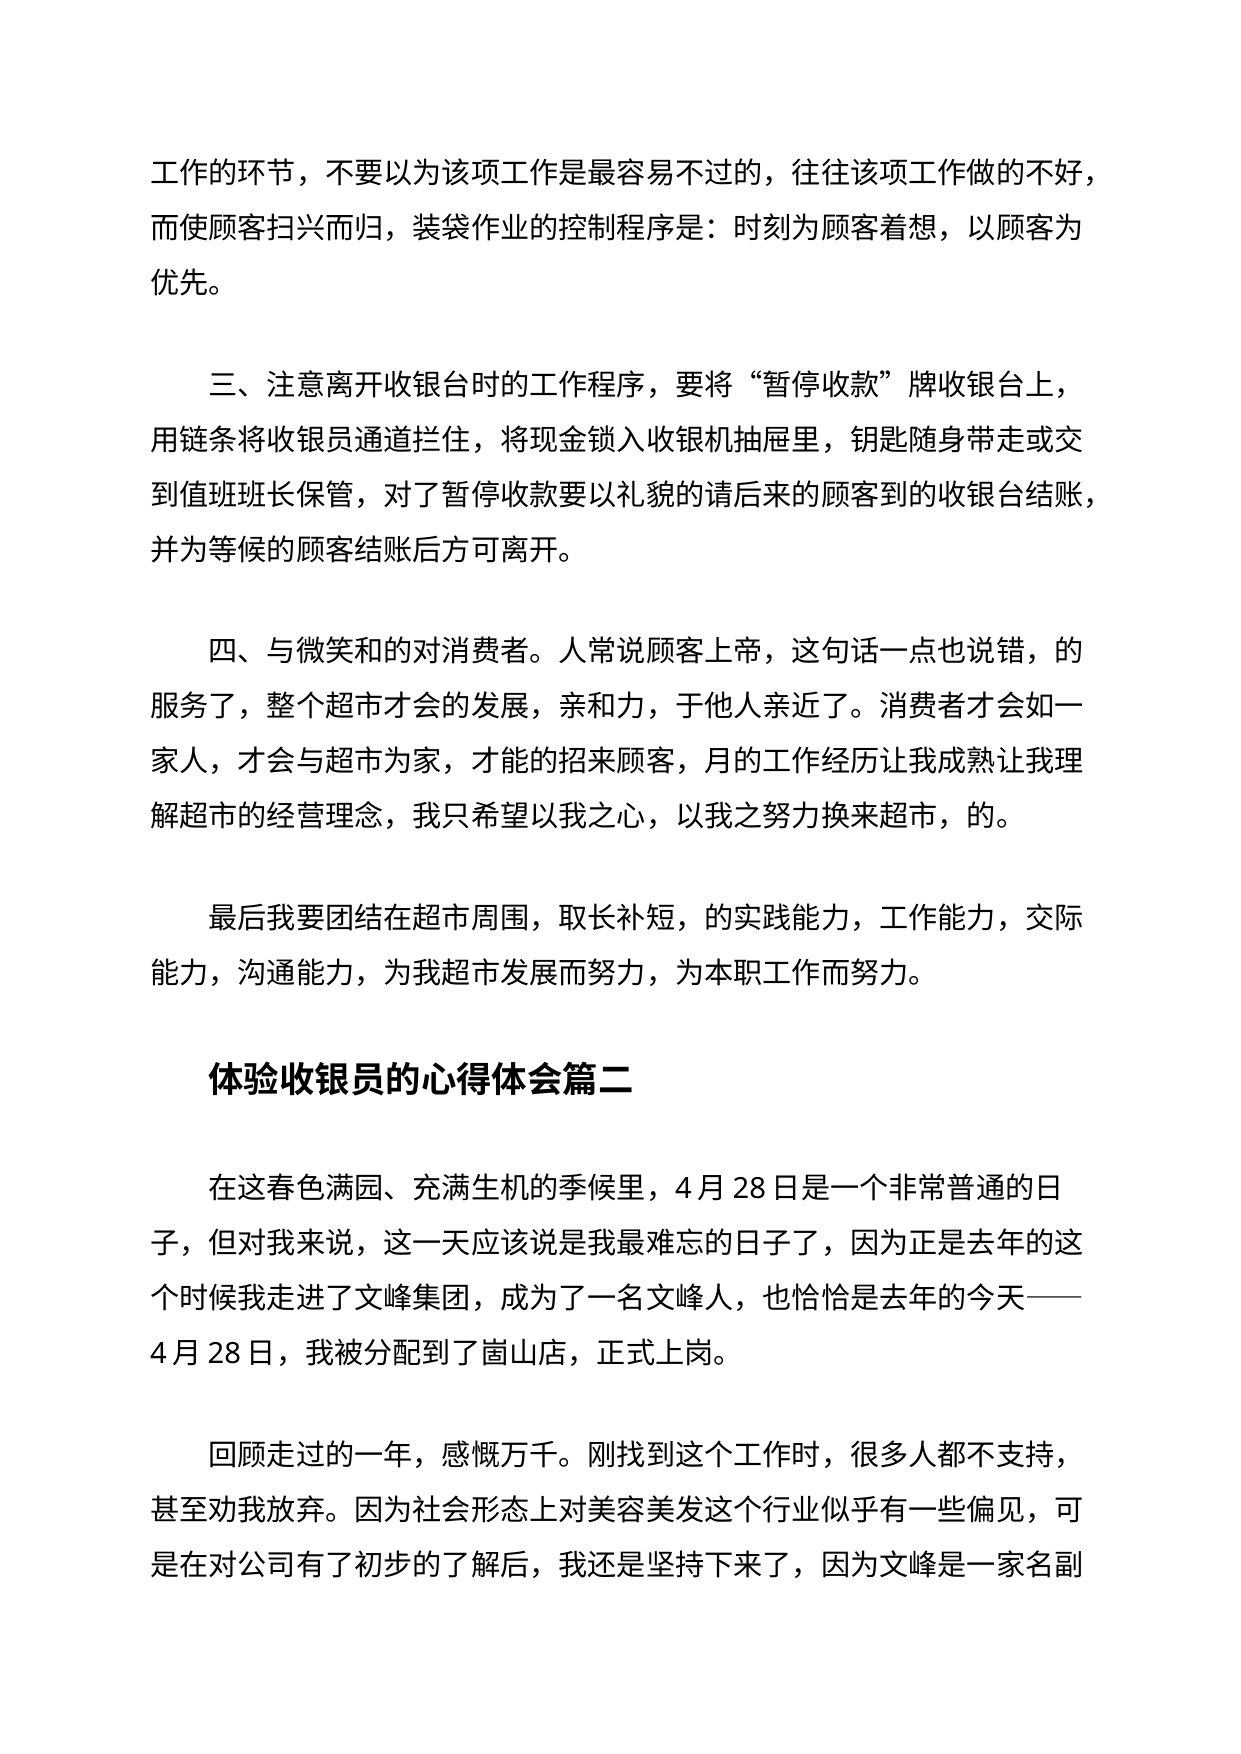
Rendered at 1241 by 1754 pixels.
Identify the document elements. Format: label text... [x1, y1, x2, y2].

text 体验收银员的心得体会篇二 [150, 1051, 1090, 1102]
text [150, 150, 1090, 302]
text 在这春色满园、充满生机的季候里，4月28日是一个非常普通的日子，但对我来说，这一天应该说是我最难忘的日子了，因为正是去年的这个时候我走进了文峰集团，成为了一名文峰人，也恰恰是去年的今天——4月28日，我被分配到了崮山店，正式上岗。 [150, 1164, 1090, 1372]
text 四、与微笑和的对消费者。人常说顾客上帝，这句话一点也说错，的服务了，整个超市才会的发展，亲和力，于他人亲近了。消费者才会如一家人，才会与超市为家，才能的招来顾客，月的工作经历让我成熟让我理解超市的经营理念，我只希望以我之心，以我之努力换来超市，的。 [150, 628, 1090, 835]
text 最后我要团结在超市周围，取长补短，的实践能力，工作能力，交际能力，沟通能力，为我超市发展而努力，为本职工作而努力。 [150, 894, 1090, 992]
text 三、注意离开收银台时的工作程序，要将“暂停收款”牌收银台上，用链条将收银员通道拦住，将现金锁入收银机抽屉里，钥匙随身带走或交到值班班长保管，对了暂停收款要以礼貌的请后来的顾客到的收银台结账，并为等候的顾客结账后方可离开。 [150, 362, 1090, 568]
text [150, 1431, 1090, 1583]
